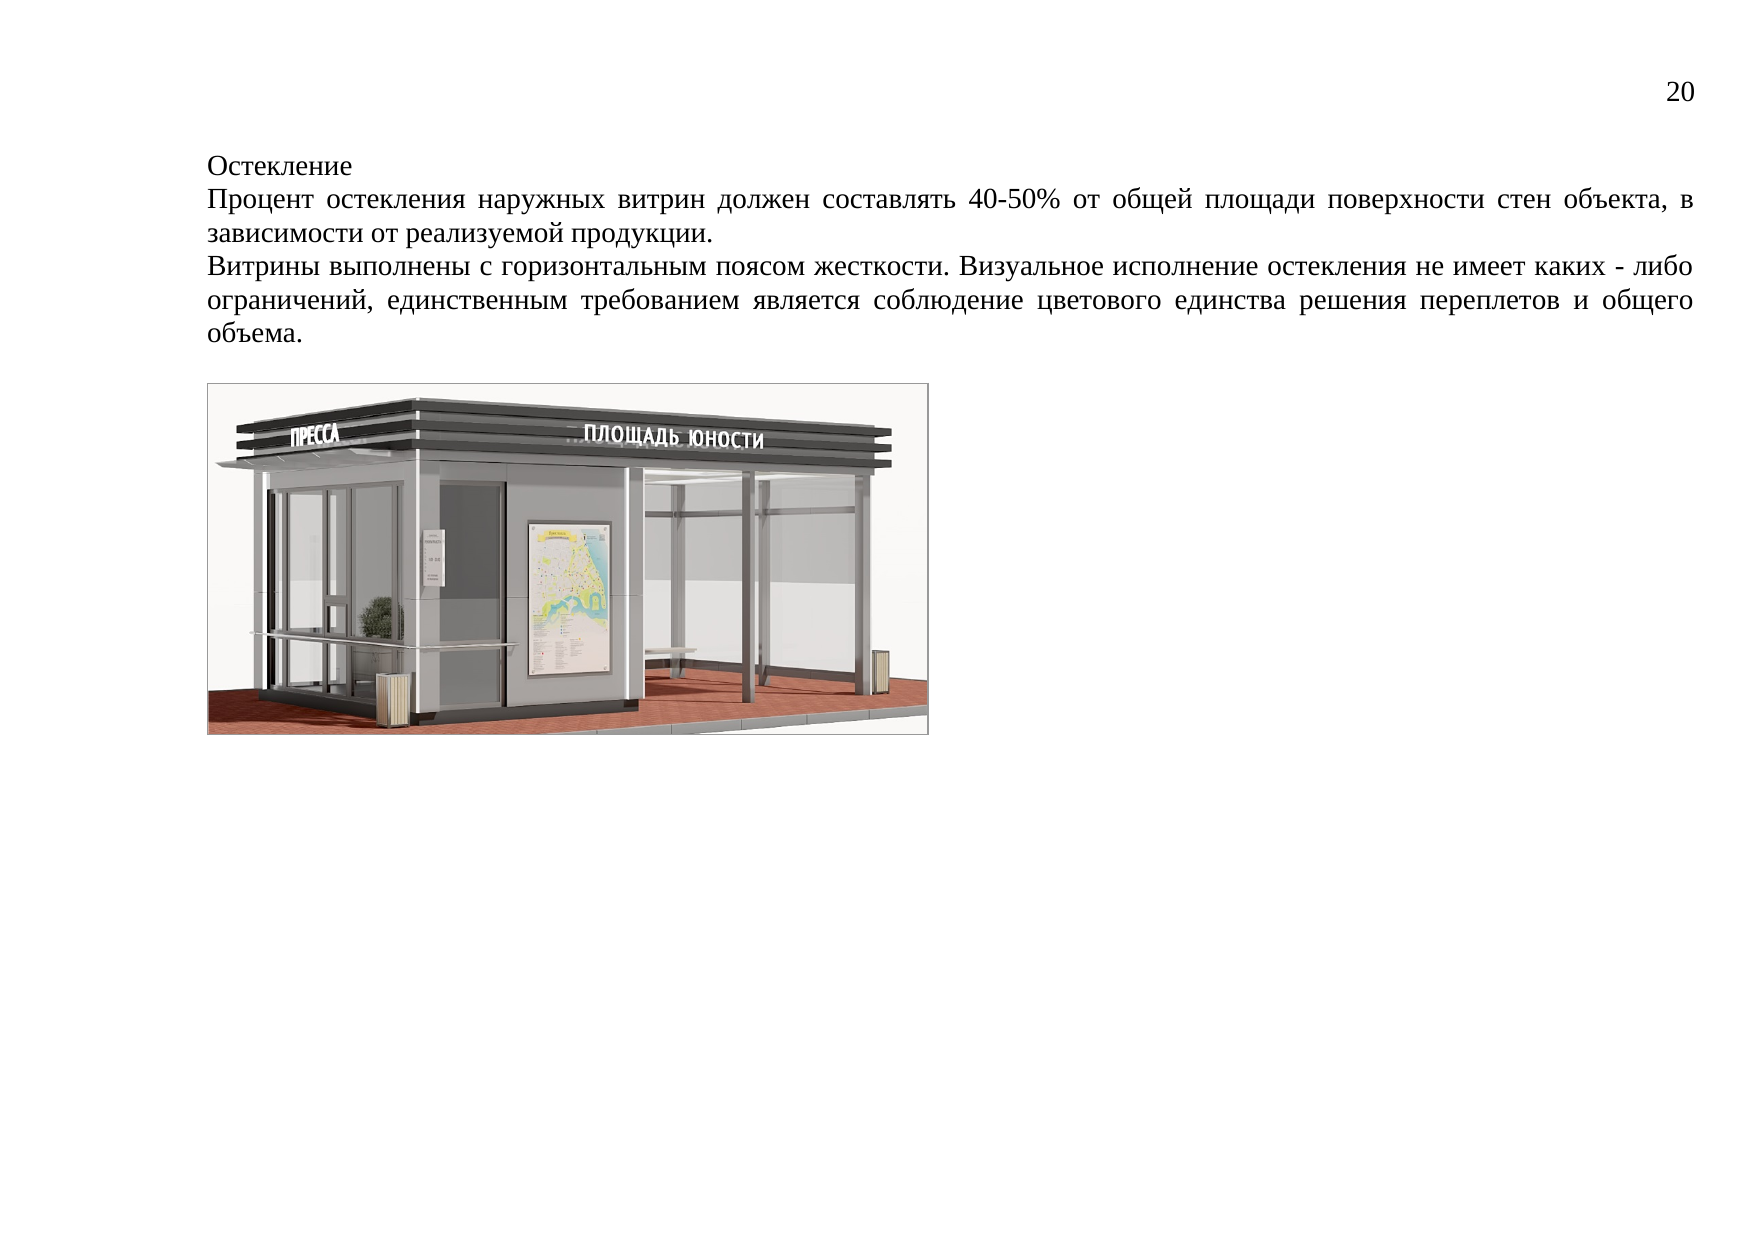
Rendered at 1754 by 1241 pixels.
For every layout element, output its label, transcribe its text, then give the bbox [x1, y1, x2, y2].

text Витрины выполнены с горизонтальным поясом жесткости. Визуальное исполнение остекления не имеет каких - либо ограничений, единственным требованием является соблюдение цветового единства решения переплетов и общего объема. [207, 248, 1695, 349]
text Остекление [207, 148, 1695, 181]
picture [208, 384, 927, 734]
text Процент остекления наружных витрин должен составлять 40-50% от общей площади поверхности стен объекта, в зависимости от реализуемой продукции. [207, 181, 1695, 248]
